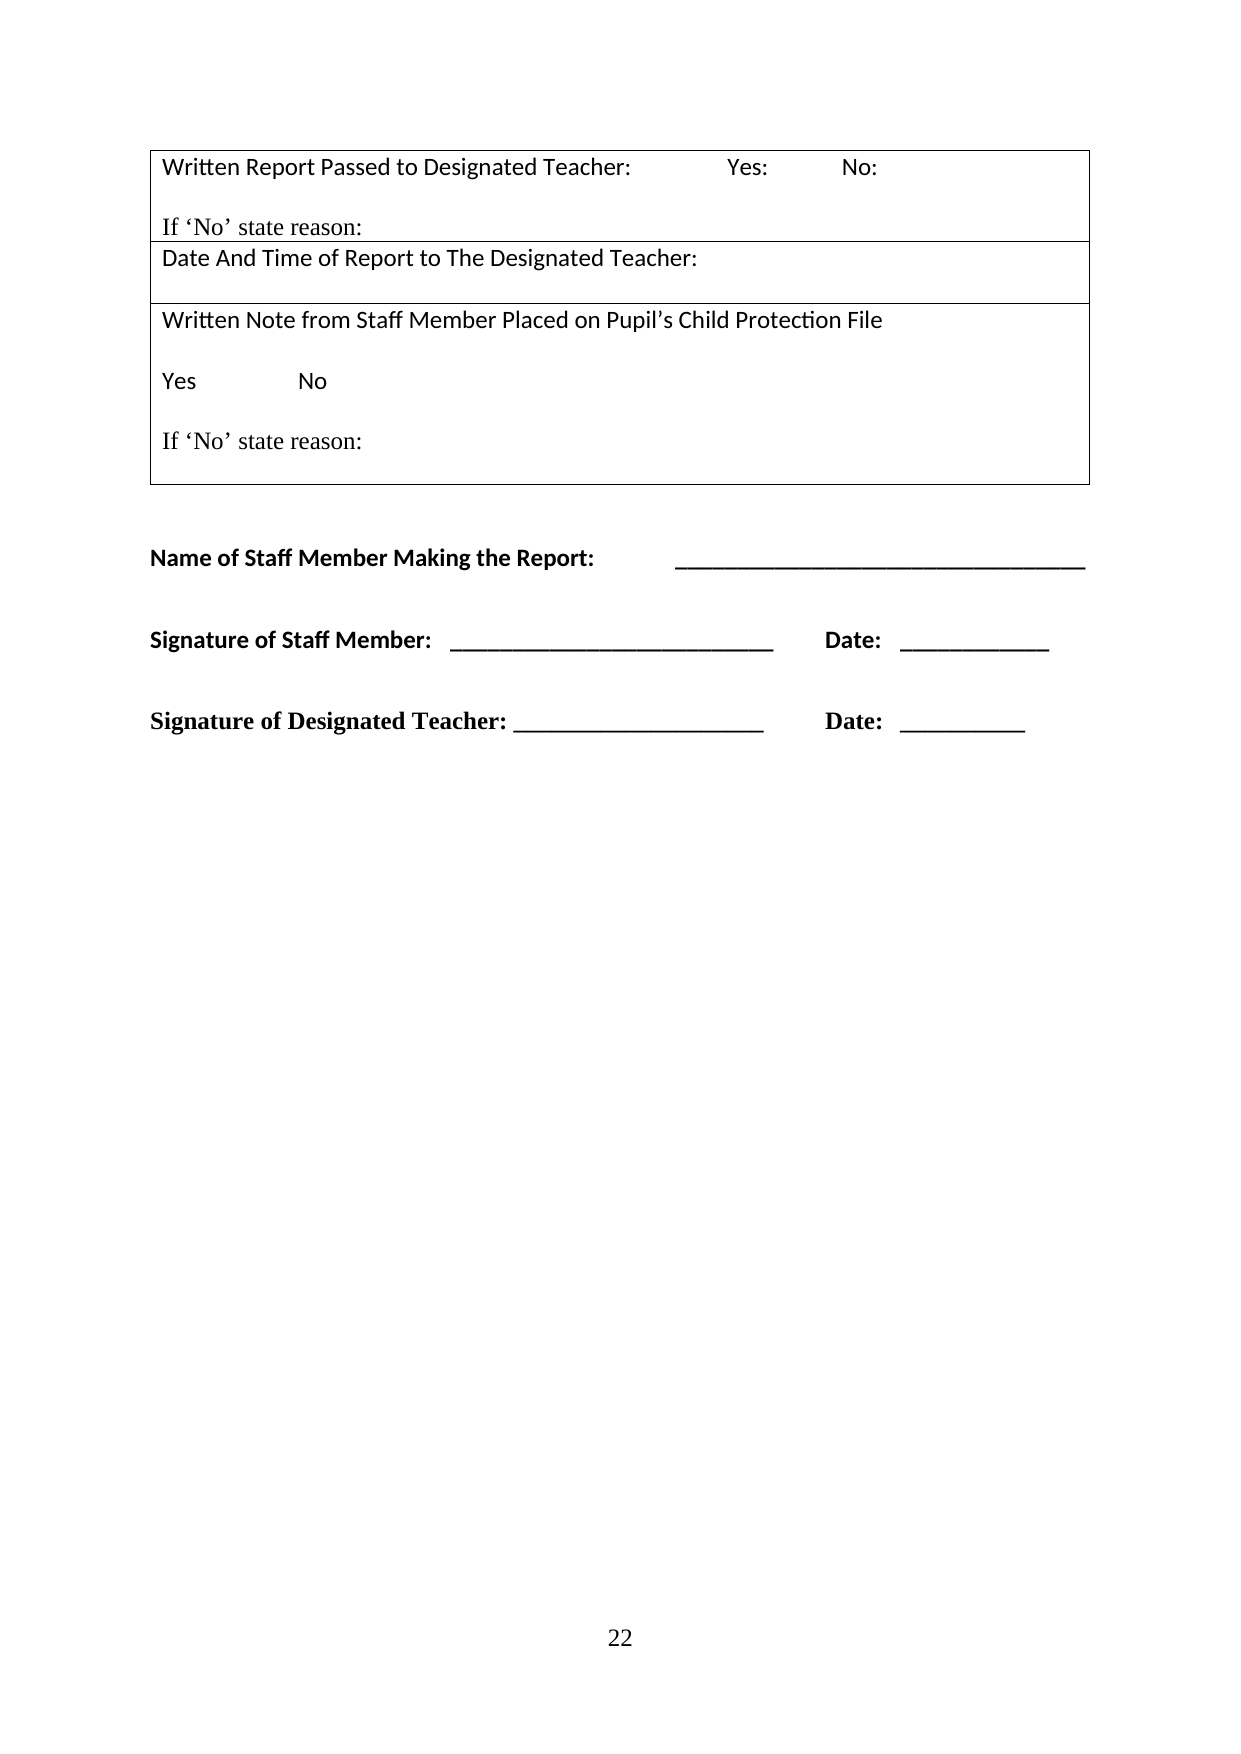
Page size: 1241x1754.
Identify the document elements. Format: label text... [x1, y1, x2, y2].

table_cell Written Note from Staff Member Placed on Pupil’s Child Protection File Yes No If ‘No’ state reason: [151, 304, 1089, 483]
text Name of Staff Member Making the Report: _________________________________ [150, 542, 1090, 573]
text Signature of Designated Teacher: ____________________ Date: __________ [150, 706, 1090, 734]
table_header Written Report Passed to Designated Teacher: Yes: No: If ‘No’ state reason: [151, 151, 1089, 241]
text Signature of Staff Member: __________________________ Date: ____________ [150, 624, 1090, 654]
table_cell Date And Time of Report to The Designated Teacher: [151, 242, 1089, 303]
